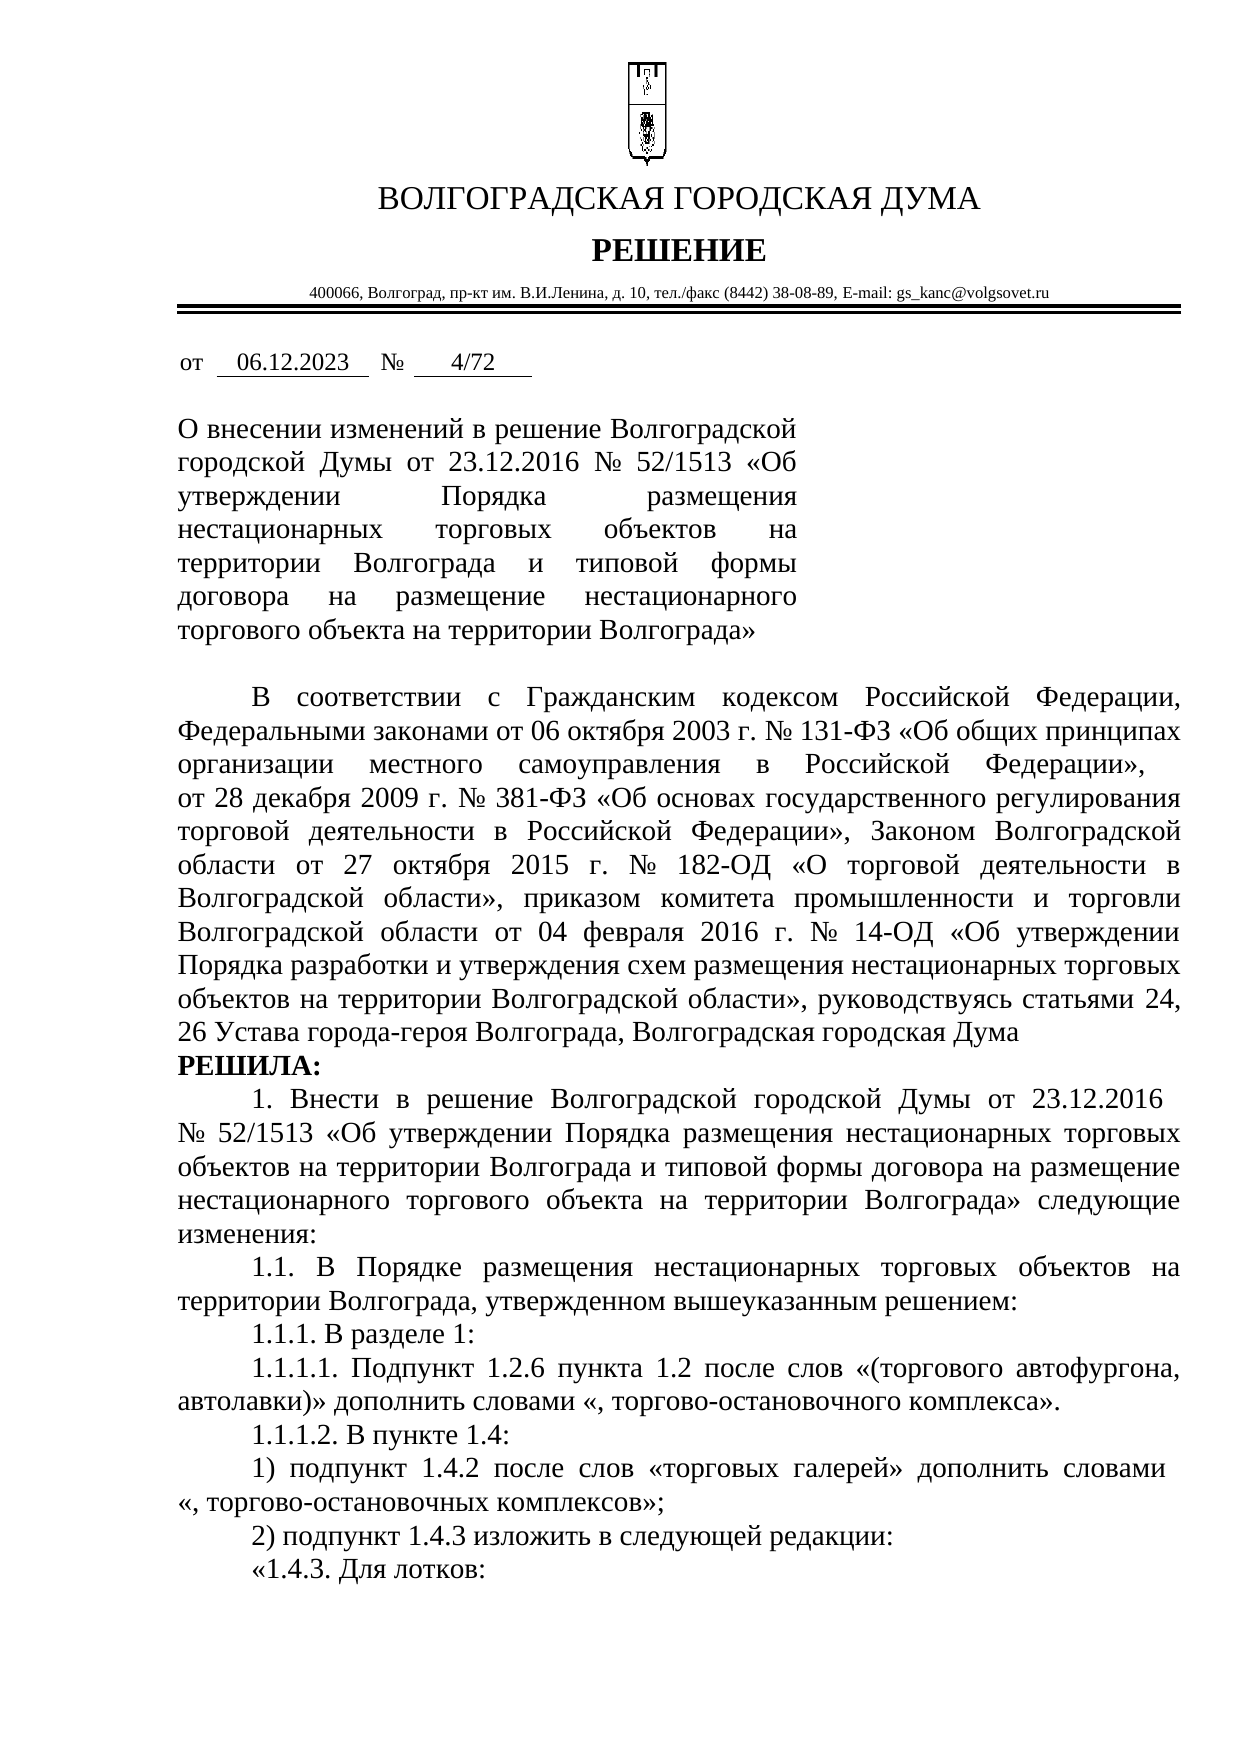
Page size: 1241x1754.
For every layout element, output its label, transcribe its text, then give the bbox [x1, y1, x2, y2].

text 1.1.1. В разделе 1: [177, 1316, 1181, 1350]
text 1.1.1.1. Подпункт 1.2.6 пункта 1.2 после слов «(торгового автофургона, автолавки)» дополнить словами «, торгово-остановочного комплекса». [177, 1350, 1181, 1417]
text 2) подпункт 1.4.3 изложить в следующей редакции: [177, 1518, 1181, 1551]
text 1.1.1.2. В пункте 1.4: [177, 1417, 1181, 1451]
text РЕШЕНИЕ [177, 231, 1181, 269]
text «1.4.3. Для лотков: [177, 1551, 1181, 1585]
text О внесении изменений в решение Волгоградской городской Думы от 23.12.2016 № 52/1513 «Об утверждении Порядка размещения нестационарных торговых объектов на территории Волгограда и типовой формы договора на размещение нестационарного торгового объекта на территории Волгограда» [177, 411, 797, 646]
text 400066, Волгоград, пр-кт им. В.И.Ленина, д. 10, тел./факс (8442) 38-08-89, E-mail: gs_kanc@volgsovet.ru [177, 283, 1181, 304]
table_header № [369, 348, 414, 376]
text РЕШИЛА: [177, 1048, 1181, 1082]
table_header 4/72 [414, 348, 532, 376]
text 1. Внести в решение Волгоградской городской Думы от 23.12.2016 № 52/1513 «Об утверждении Порядка размещения нестационарных торговых объектов на территории Волгограда и типовой формы договора на размещение нестационарного торгового объекта на территории Волгограда» следующие изменения: [177, 1082, 1181, 1249]
text 1) подпункт 1.4.2 после слов «торговых галерей» дополнить словами «, торгово-остановочных комплексов»; [177, 1451, 1181, 1518]
table_header от [166, 348, 217, 376]
text В соответствии с Гражданским кодексом Российской Федерации, Федеральными законами от 06 октября 2003 г. № 131-ФЗ «Об общих принципах организации местного самоуправления в Российской Федерации», от 28 декабря 2009 г. № 381-ФЗ «Об основах государственного регулирования торговой деятельности в Российской Федерации», Законом Волгоградской области от 27 октября 2015 г. № 182-ОД «О торговой деятельности в Волгоградской области», приказом комитета промышленности и торговли Волгоградской области от 04 февраля 2016 г. № 14-ОД «Об утверждении Порядка разработки и утверждения схем размещения нестационарных торговых объектов на территории Волгоградской области», руководствуясь статьями 24, 26 Устава города-героя Волгограда, Волгоградская городская Дума [177, 679, 1181, 1048]
table_header 06.12.2023 [217, 348, 369, 376]
text ВОЛГОГРАДСКая городская дума [177, 178, 1181, 216]
text 1.1. В Порядке размещения нестационарных торговых объектов на территории Волгограда, утвержденном вышеуказанным решением: [177, 1249, 1181, 1316]
